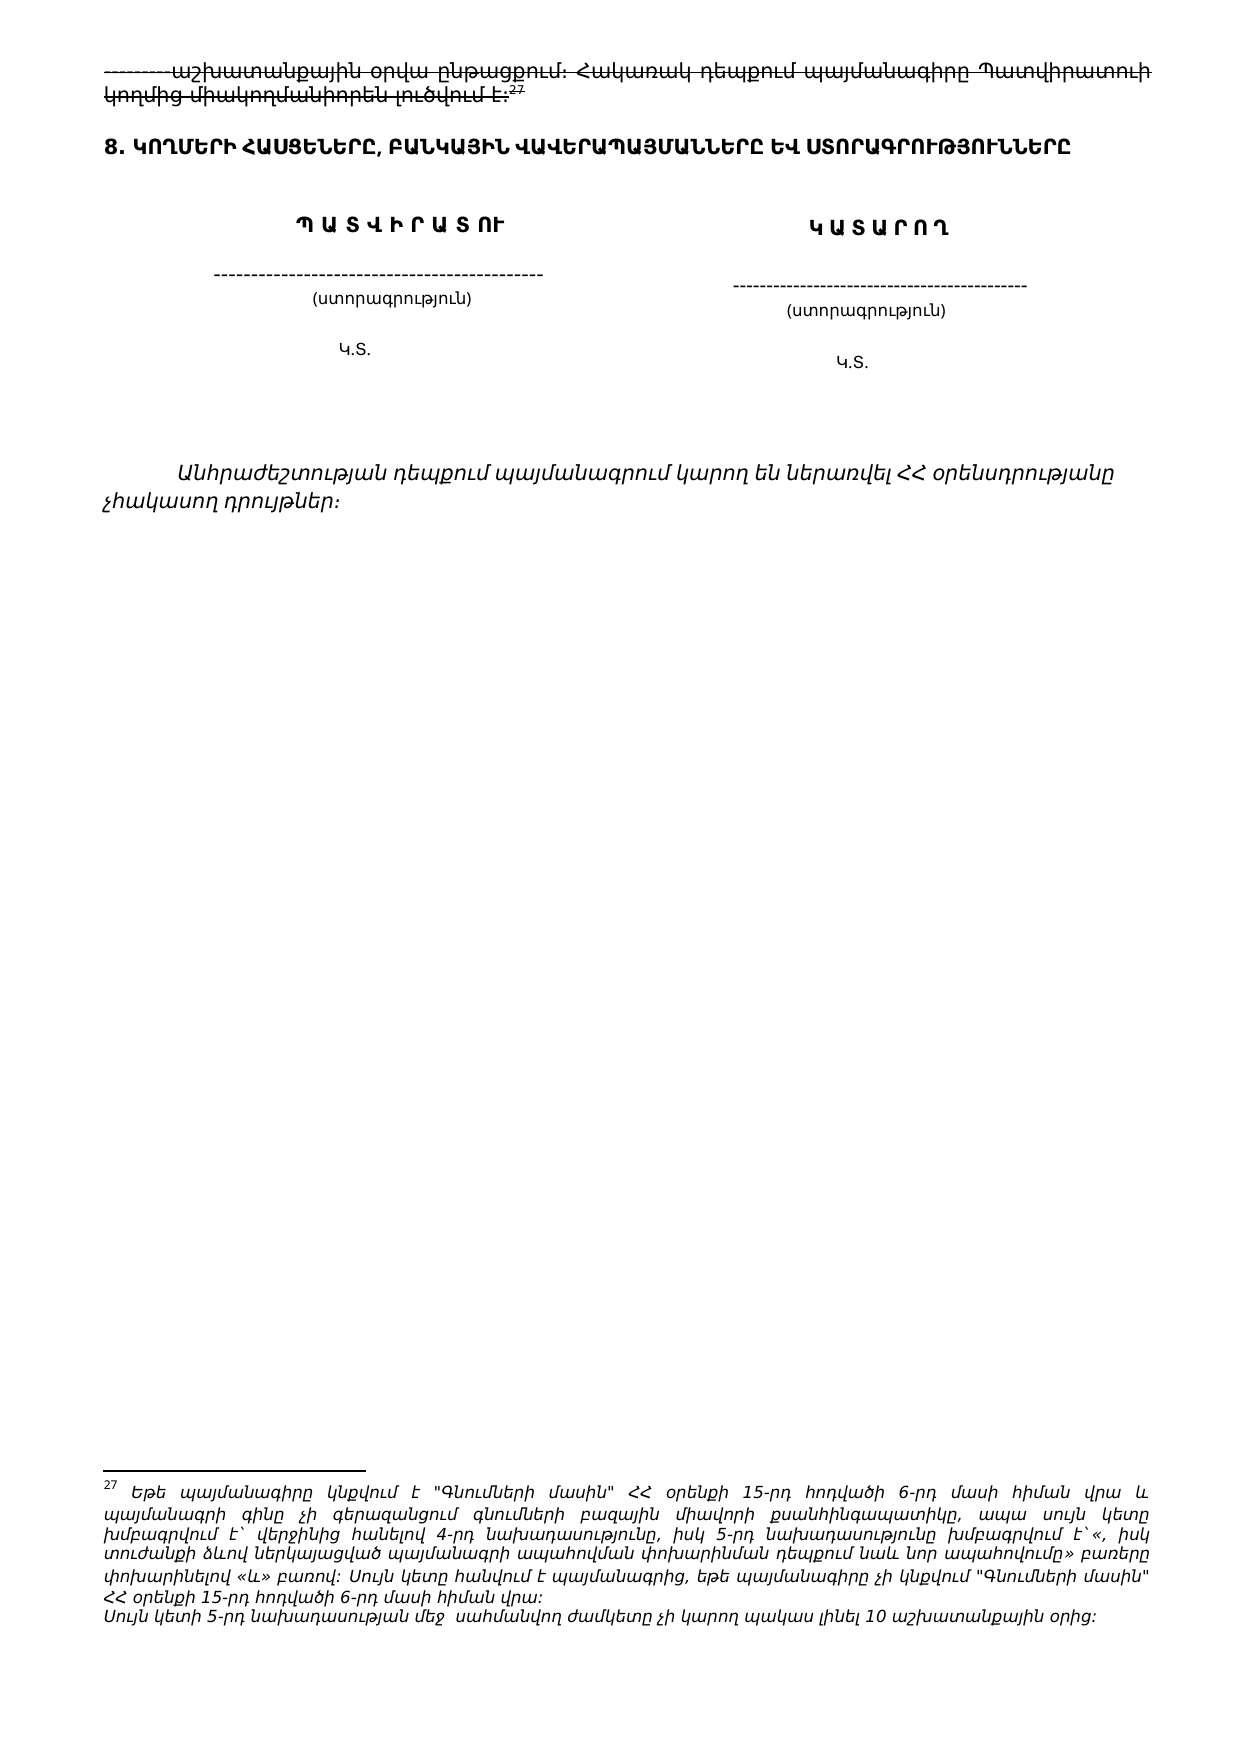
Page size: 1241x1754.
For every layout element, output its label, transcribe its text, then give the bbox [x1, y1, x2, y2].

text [103, 73, 1152, 108]
table_header Պ Ա Տ Վ Ի Ր Ա Տ ՈՒ -------------------------------------------- (ստորագրություն) Կ.Տ. [149, 214, 651, 430]
text 8. ԿՈՂՄԵՐԻ ՀԱՍՑԵՆԵՐԸ, ԲԱՆԿԱՅԻՆ ՎԱՎԵՐԱՊԱՅՄԱՆՆԵՐԸ ԵՎ ՍՏՈՐԱԳՐՈՒԹՅՈՒՆՆԵՐԸ [103, 132, 1152, 160]
table_header Կ Ա Տ Ա Ր Ո Ղ -------------------------------------------- (ստորագրություն) Կ.Տ. [651, 214, 1106, 430]
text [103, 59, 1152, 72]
text Անհրաժեշտության դեպքում պայմանագրում կարող են ներառվել ՀՀ օրենսդրությանը չհակասող դրույթներ։ [103, 458, 1152, 515]
